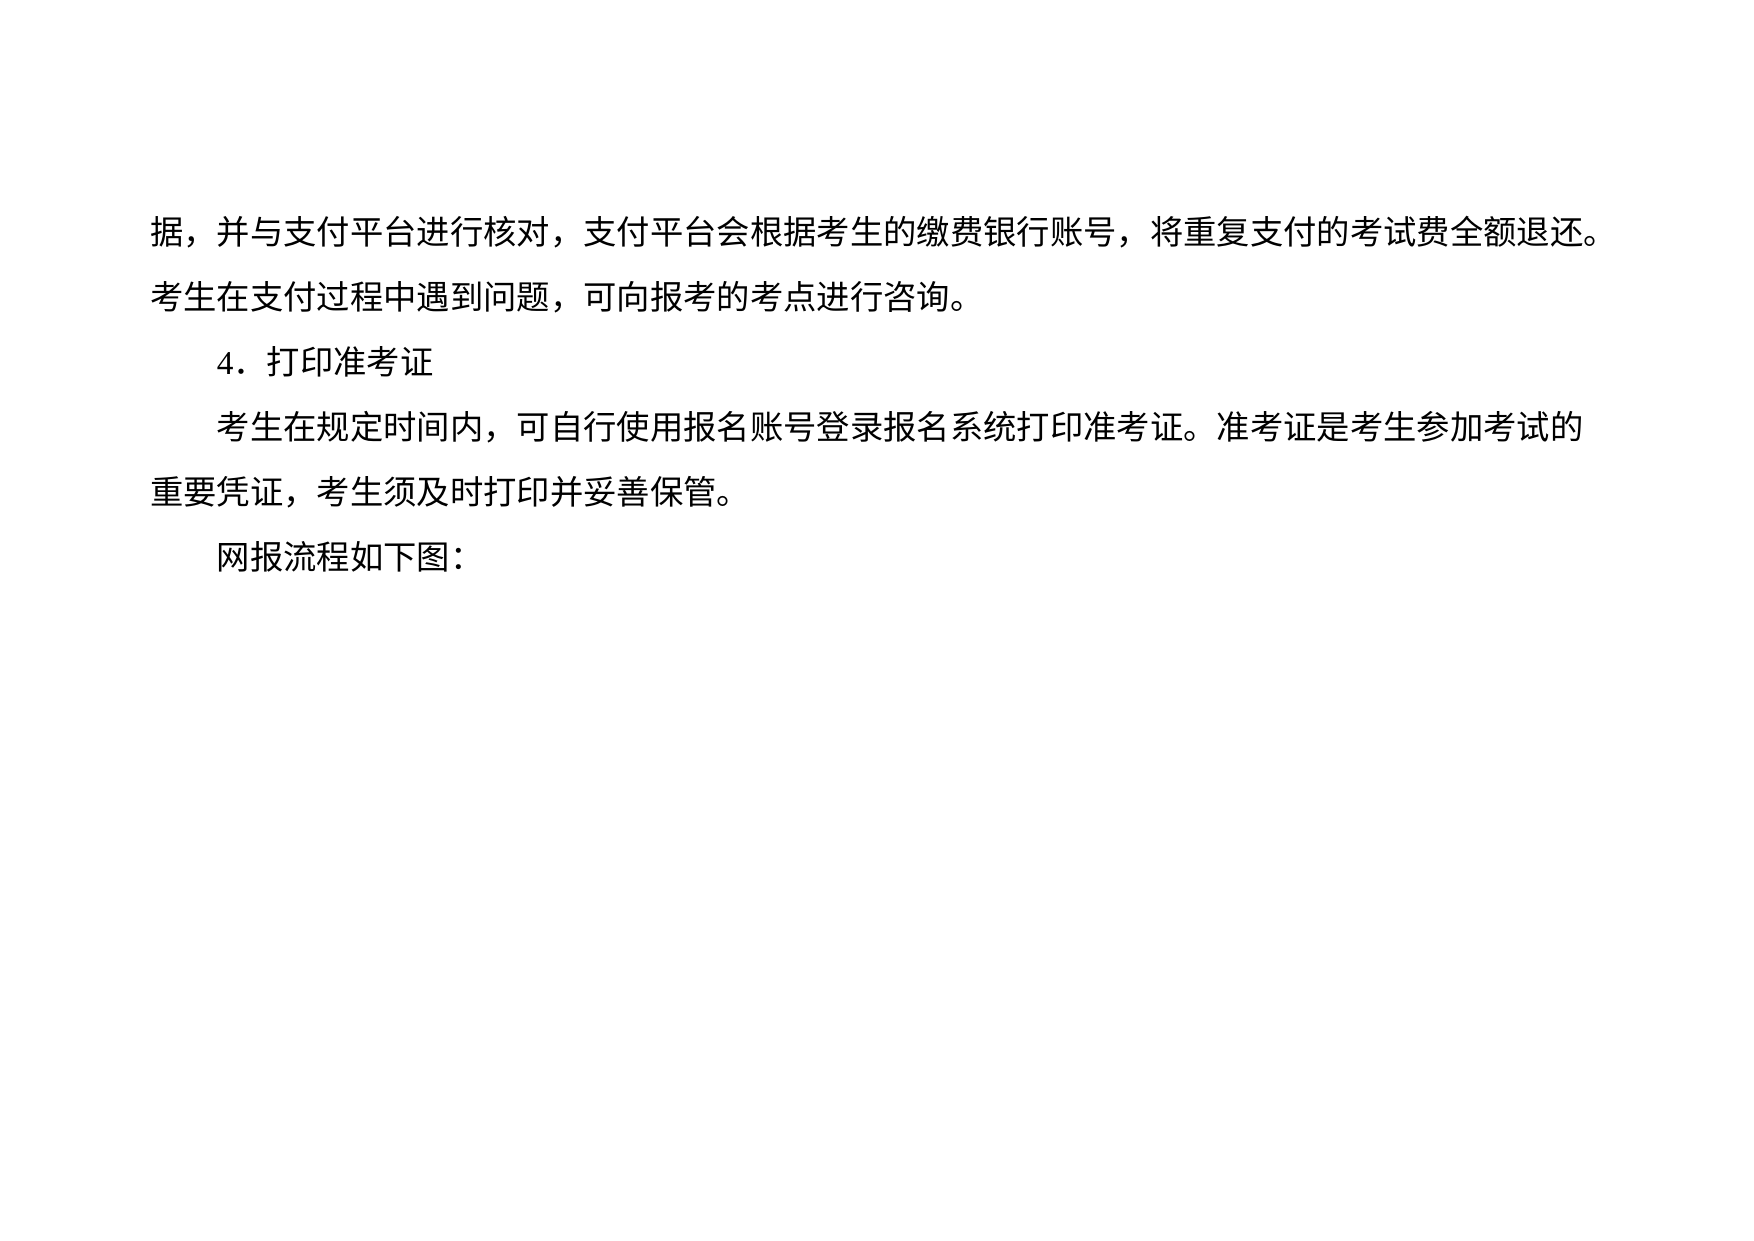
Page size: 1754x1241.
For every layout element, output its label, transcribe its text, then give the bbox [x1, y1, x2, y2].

text 网报流程如下图： [150, 523, 1604, 588]
text 考生在规定时间内，可自行使用报名账号登录报名系统打印准考证。准考证是考生参加考试的重要凭证，考生须及时打印并妥善保管。 [150, 393, 1604, 523]
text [150, 198, 1604, 328]
text 4．打印准考证 [150, 328, 1604, 393]
